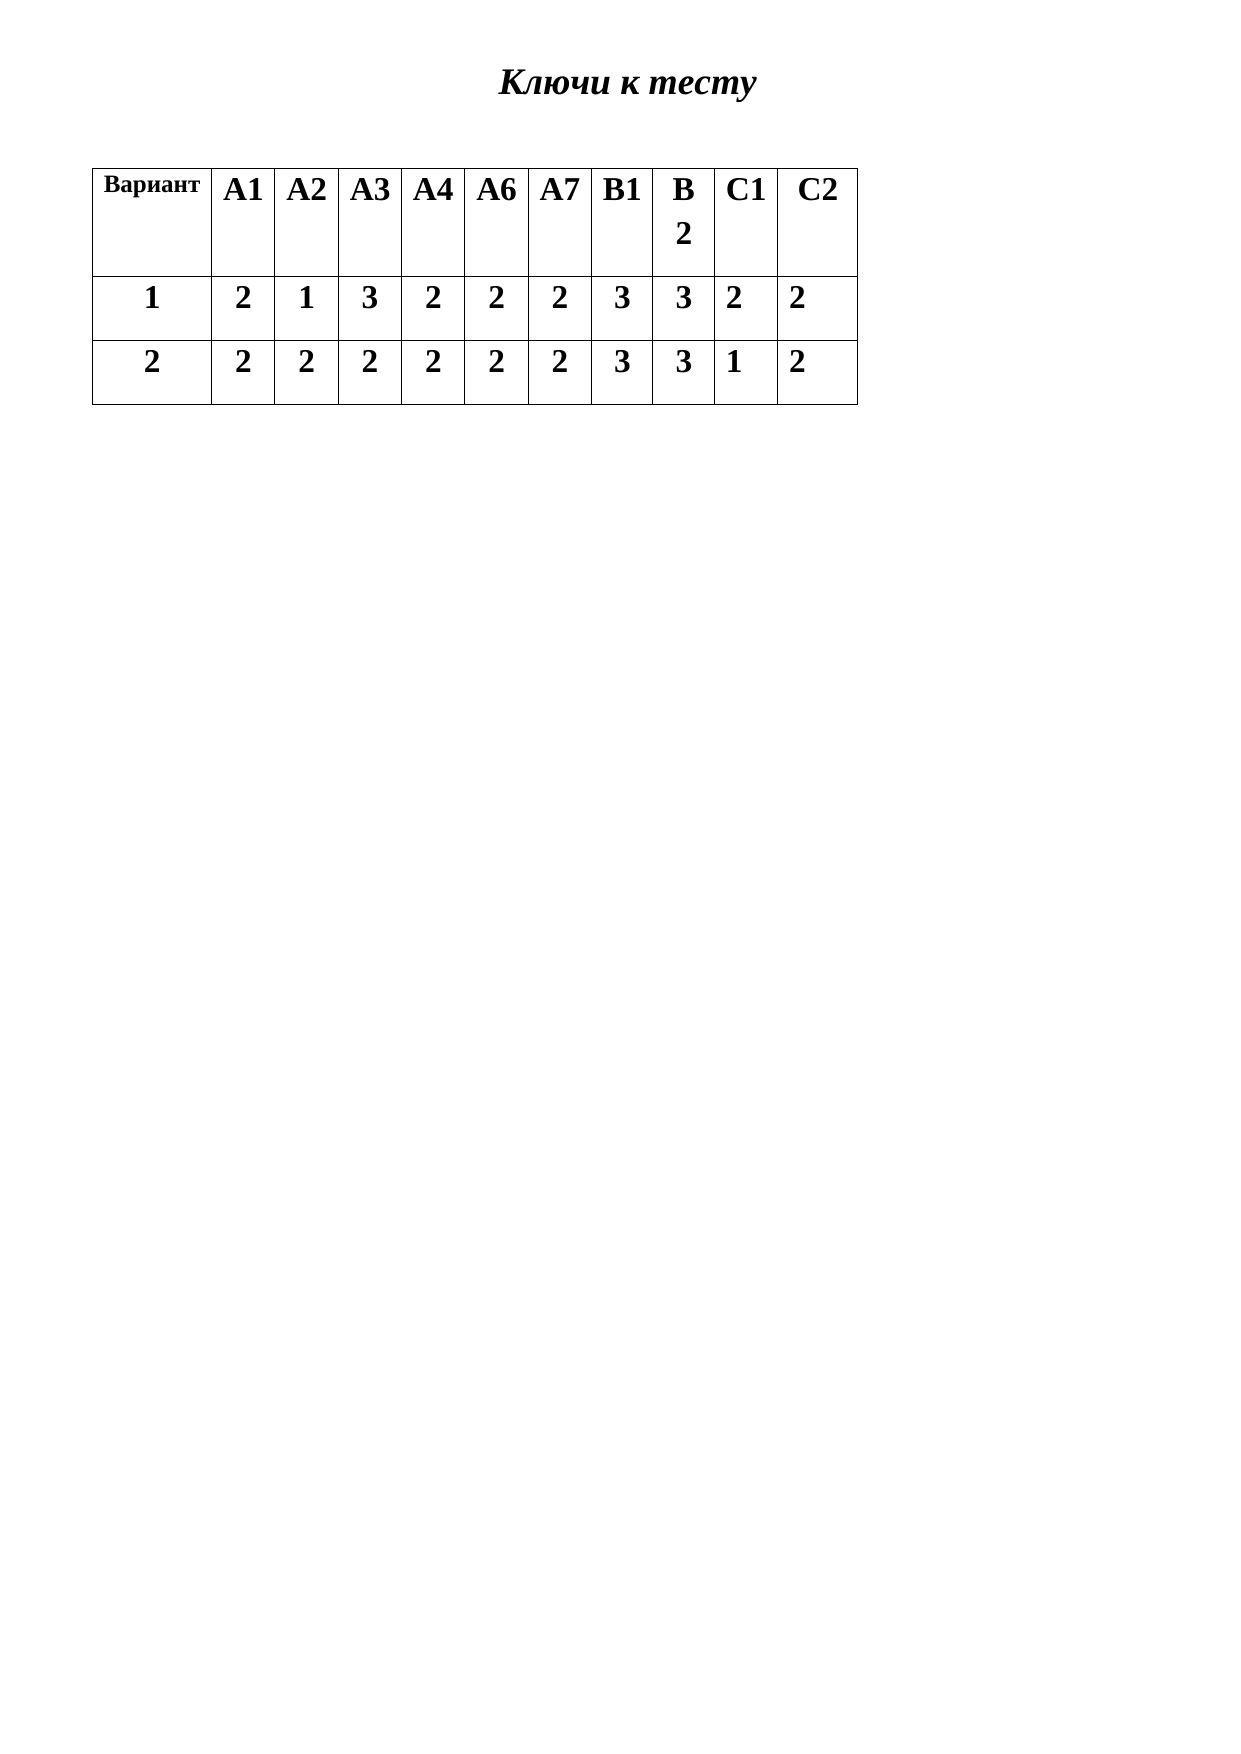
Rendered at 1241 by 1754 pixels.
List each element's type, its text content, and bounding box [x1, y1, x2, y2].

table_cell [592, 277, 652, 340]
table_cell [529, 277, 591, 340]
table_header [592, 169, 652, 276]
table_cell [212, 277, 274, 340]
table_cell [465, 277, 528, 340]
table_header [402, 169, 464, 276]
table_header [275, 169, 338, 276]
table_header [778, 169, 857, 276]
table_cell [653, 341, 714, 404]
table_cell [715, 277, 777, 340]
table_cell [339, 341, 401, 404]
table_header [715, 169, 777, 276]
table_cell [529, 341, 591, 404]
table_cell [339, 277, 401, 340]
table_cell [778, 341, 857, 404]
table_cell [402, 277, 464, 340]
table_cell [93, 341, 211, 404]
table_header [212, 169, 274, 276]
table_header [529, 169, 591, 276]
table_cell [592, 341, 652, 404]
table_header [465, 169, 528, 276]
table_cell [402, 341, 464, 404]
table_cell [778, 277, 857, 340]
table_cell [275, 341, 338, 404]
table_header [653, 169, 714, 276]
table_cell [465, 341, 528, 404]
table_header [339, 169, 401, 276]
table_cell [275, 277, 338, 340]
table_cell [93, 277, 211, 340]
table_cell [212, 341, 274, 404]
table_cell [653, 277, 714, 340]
list Ключи к тесту [103, 59, 1152, 102]
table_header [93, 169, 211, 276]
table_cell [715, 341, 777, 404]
